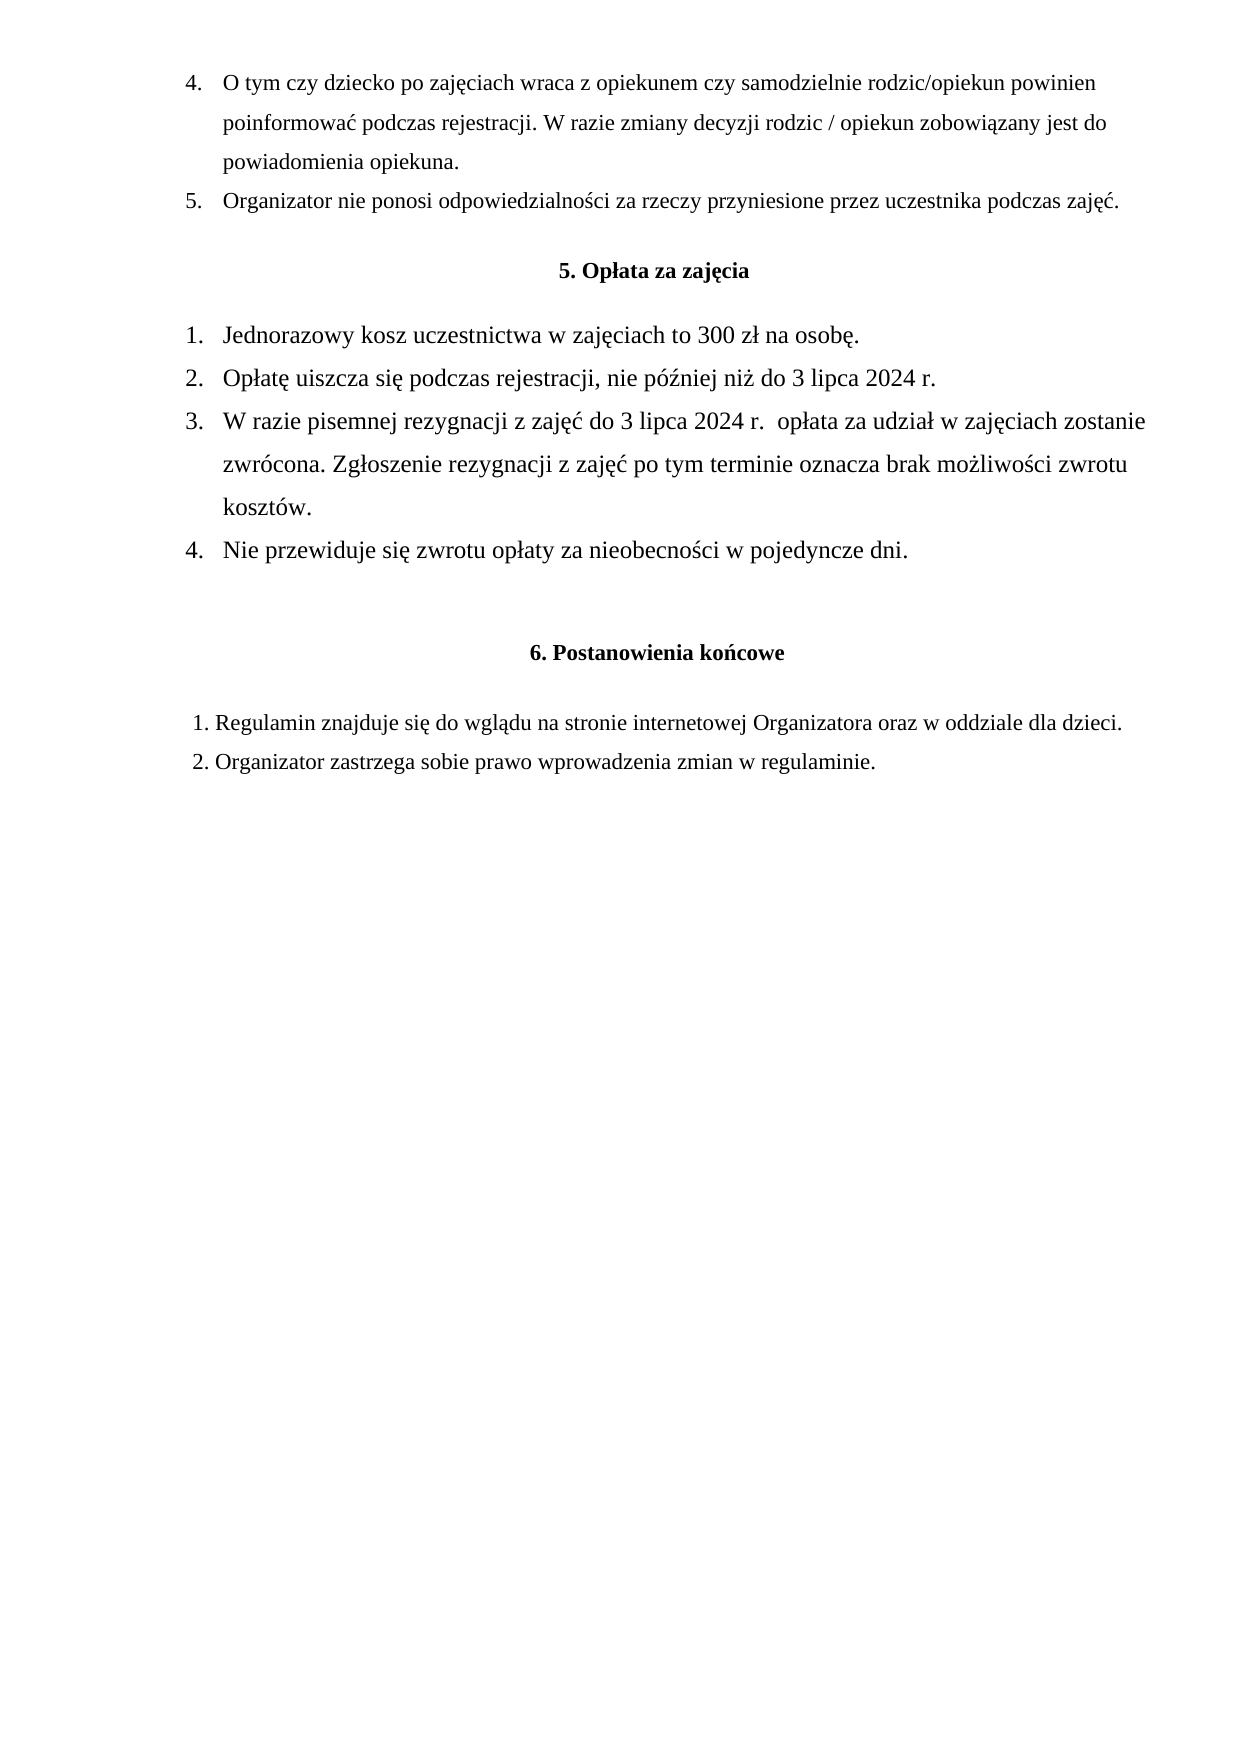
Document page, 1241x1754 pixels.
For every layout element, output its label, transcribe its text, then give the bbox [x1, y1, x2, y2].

list Opłatę uiszcza się podczas rejestracji, nie później niż do 3 lipca 2024 r. [185, 363, 1167, 392]
list Nie przewiduje się zwrotu opłaty za nieobecności w pojedyncze dni. [185, 536, 1167, 564]
text 1. Regulamin znajduje się do wglądu na stronie internetowej Organizatora oraz w oddziale dla dzieci. [192, 709, 1167, 735]
text 5. Opłata za zajęcia [148, 257, 1167, 316]
text 2. Organizator zastrzega sobie prawo wprowadzenia zmian w regulaminie. [192, 748, 1167, 774]
list W razie pisemnej rezygnacji z zajęć do 3 lipca 2024 r. opłata za udział w zajęciach zostanie zwrócona. Zgłoszenie rezygnacji z zajęć po tym terminie oznacza brak możliwości zwrotu kosztów. [185, 406, 1167, 521]
list Jednorazowy kosz uczestnictwa w zajęciach to 300 zł na osobę. [185, 320, 1167, 349]
text 6. Postanowienia końcowe [148, 639, 1167, 665]
list Organizator nie ponosi odpowiedzialności za rzeczy przyniesione przez uczestnika podczas zajęć. [185, 187, 1167, 214]
list O tym czy dziecko po zajęciach wraca z opiekunem czy samodzielnie rodzic/opiekun powinien poinformować podczas rejestracji. W razie zmiany decyzji rodzic / opiekun zobowiązany jest do powiadomienia opiekuna. [185, 69, 1167, 174]
